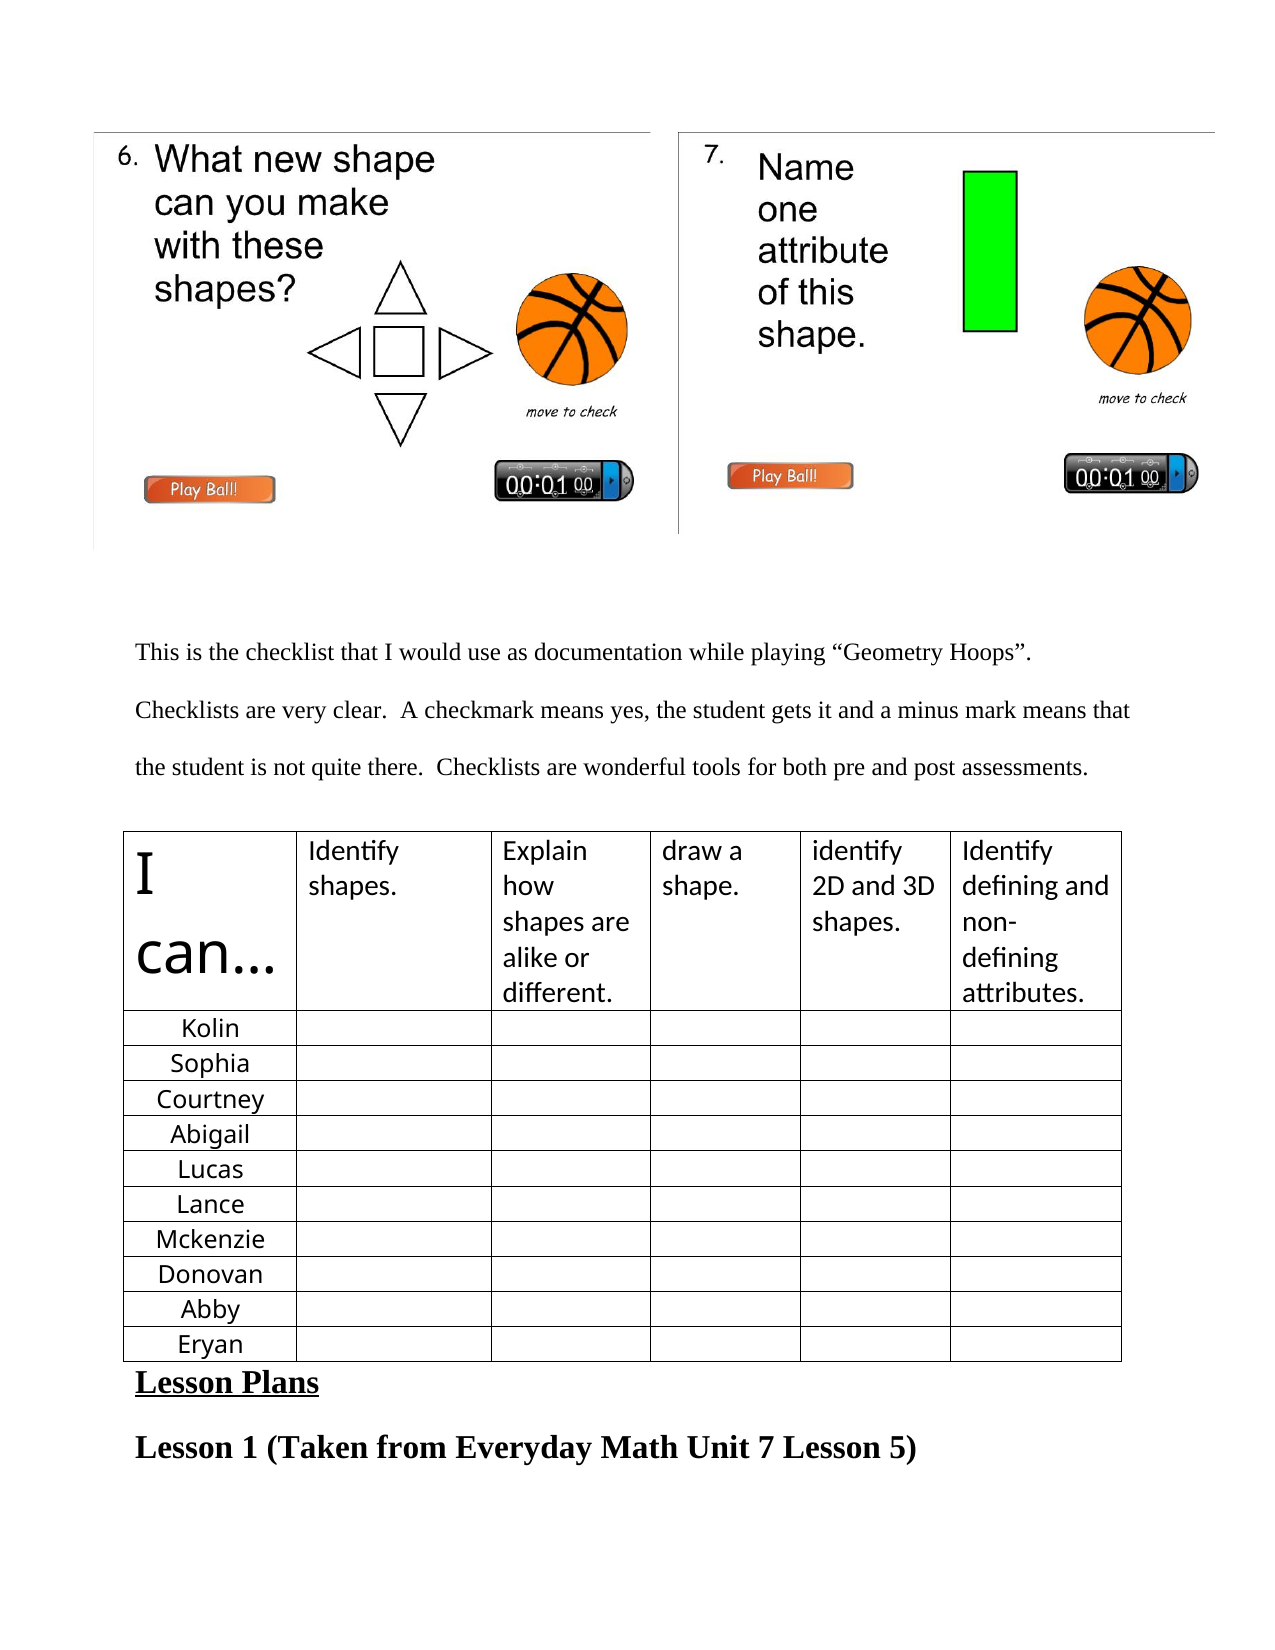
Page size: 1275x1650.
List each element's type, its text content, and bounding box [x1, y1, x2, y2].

table_cell [297, 1151, 491, 1186]
table_cell [492, 1011, 650, 1045]
table_cell [651, 1011, 800, 1045]
table_cell [297, 1187, 491, 1221]
table_cell [951, 1327, 1121, 1361]
table_cell [492, 1292, 650, 1326]
table_cell [651, 1151, 800, 1186]
table_cell [492, 1081, 650, 1115]
table_cell [801, 1011, 950, 1045]
table_cell Eryan [124, 1327, 296, 1361]
table_cell [651, 1222, 800, 1256]
table_cell [951, 1116, 1121, 1150]
table_cell [492, 1327, 650, 1361]
text Lesson Plans [135, 1362, 1140, 1400]
table_cell [492, 1151, 650, 1186]
table_cell [801, 1187, 950, 1221]
table_cell [801, 1292, 950, 1326]
table_cell [951, 1011, 1121, 1045]
table_cell [492, 1046, 650, 1080]
table_header draw a shape. [651, 832, 800, 1010]
table_cell [297, 1011, 491, 1045]
table_cell Abby [124, 1292, 296, 1326]
table_cell [651, 1187, 800, 1221]
table_cell [951, 1046, 1121, 1080]
table_cell Courtney [124, 1081, 296, 1115]
table_cell [951, 1292, 1121, 1326]
table_cell Lucas [124, 1151, 296, 1186]
table_cell [297, 1292, 491, 1326]
table_header identify 2D and 3D shapes. [801, 832, 950, 1010]
picture [93, 132, 651, 550]
table_cell [651, 1327, 800, 1361]
table_cell [651, 1292, 800, 1326]
table_cell [951, 1222, 1121, 1256]
table_cell [492, 1187, 650, 1221]
table_header I can… [124, 832, 296, 1010]
table_header Identify defining and non-defining attributes. [951, 832, 1121, 1010]
table_cell [297, 1222, 491, 1256]
picture [678, 132, 1215, 534]
table_cell [651, 1046, 800, 1080]
table_header Identify shapes. [297, 832, 491, 1010]
table_cell [801, 1081, 950, 1115]
table_cell [951, 1257, 1121, 1291]
table_cell [801, 1257, 950, 1291]
table_cell [801, 1116, 950, 1150]
table_cell [297, 1116, 491, 1150]
table_cell [297, 1327, 491, 1361]
table_cell [801, 1327, 950, 1361]
table_cell Donovan [124, 1257, 296, 1291]
table_cell [297, 1081, 491, 1115]
table_cell Kolin [124, 1011, 296, 1045]
table_cell Lance [124, 1187, 296, 1221]
table_cell [297, 1046, 491, 1080]
table_cell [801, 1222, 950, 1256]
table_cell Abigail [124, 1116, 296, 1150]
table_cell [951, 1187, 1121, 1221]
table_cell [651, 1116, 800, 1150]
text This is the checklist that I would use as documentation while playing “Geometry Hoops”. Checklists are very clear. A checkmark means yes, the student gets it and a minus mark means that the student is not quite there. Checklists are wonderful tools for both pre and post assessments. [135, 637, 1140, 781]
table_cell [492, 1222, 650, 1256]
table_cell [951, 1151, 1121, 1186]
table_cell Mckenzie [124, 1222, 296, 1256]
table_cell [951, 1081, 1121, 1115]
table_cell [297, 1257, 491, 1291]
table_cell [492, 1116, 650, 1150]
table_header Explain how shapes are alike or different. [492, 832, 650, 1010]
table_cell [651, 1081, 800, 1115]
table_cell [492, 1257, 650, 1291]
table_cell [651, 1257, 800, 1291]
table_cell [801, 1151, 950, 1186]
table_cell Sophia [124, 1046, 296, 1080]
table_cell [801, 1046, 950, 1080]
text Lesson 1 (Taken from Everyday Math Unit 7 Lesson 5) [135, 1427, 1140, 1465]
